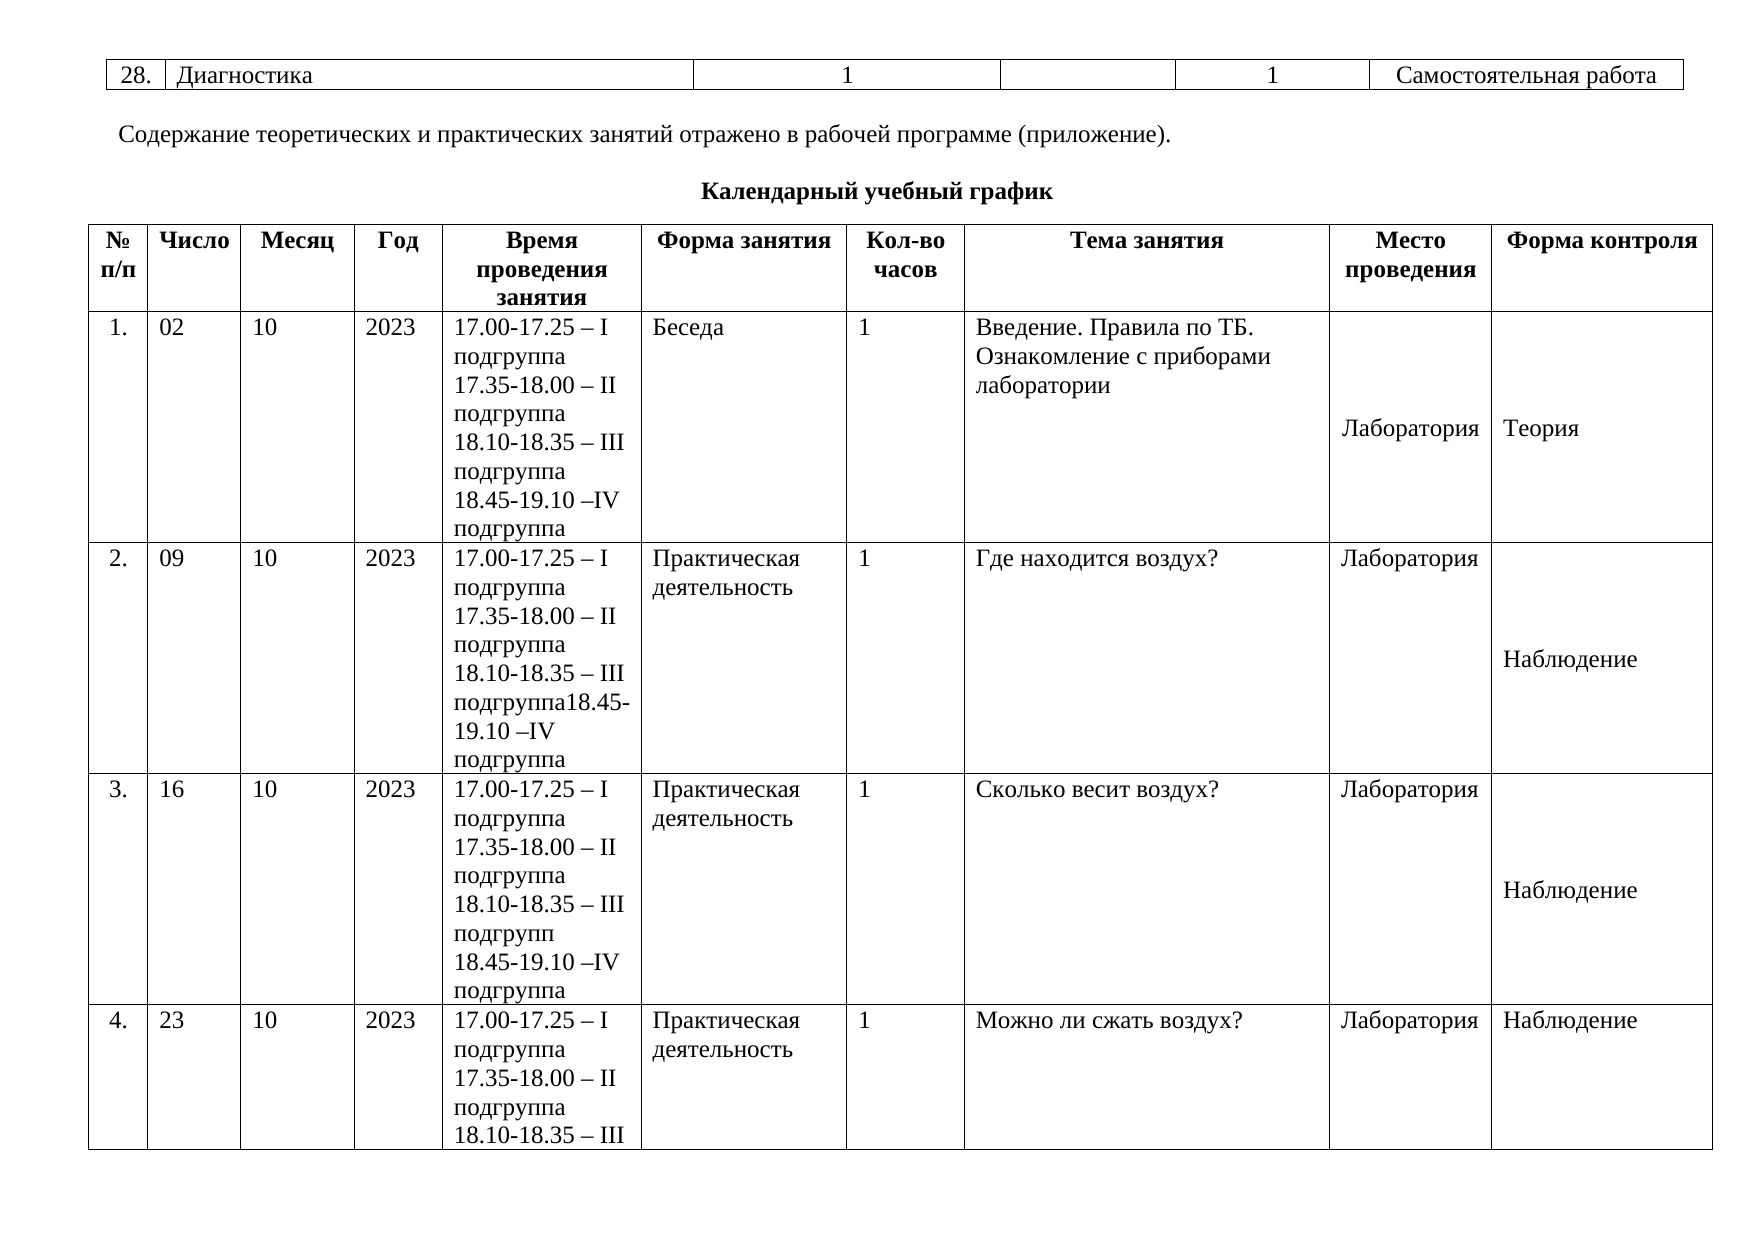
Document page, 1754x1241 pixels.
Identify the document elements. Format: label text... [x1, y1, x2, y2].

table_cell [1001, 60, 1175, 89]
table_cell Теория [1492, 312, 1712, 542]
text Календарный учебный график [118, 176, 1636, 205]
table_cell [443, 1005, 641, 1149]
table_header Тема занятия [965, 225, 1329, 311]
table_cell 1. [89, 312, 147, 542]
table_header Место проведения [1330, 225, 1491, 311]
table_cell Лаборатория [1330, 543, 1491, 773]
table_cell 02 [148, 312, 240, 542]
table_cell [965, 1005, 1329, 1149]
table_cell 1 [847, 1005, 964, 1149]
table_cell 16 [148, 774, 240, 1004]
table_cell Наблюдение [1492, 774, 1712, 1004]
table_cell 17.00-17.25 – I подгруппа 17.35-18.00 – II подгруппа 18.10-18.35 – III подгруппа 18.45-19.10 –IV подгруппа [443, 312, 641, 542]
table_cell 2023 [355, 543, 442, 773]
table_header Год [355, 225, 442, 311]
table_cell Где находится воздух? [965, 543, 1329, 773]
table_cell 23 [148, 1005, 240, 1149]
table_cell 17.00-17.25 – I подгруппа 17.35-18.00 – II подгруппа 18.10-18.35 – III подгруппа18.45-19.10 –IV подгруппа [443, 543, 641, 773]
table_cell 10 [241, 774, 354, 1004]
table_header Форма занятия [642, 225, 846, 311]
table_cell Наблюдение [1492, 1005, 1712, 1149]
table_cell 2023 [355, 312, 442, 542]
text Содержание теоретических и практических занятий отражено в рабочей программе (приложение). [118, 119, 1636, 147]
table_cell 28. [107, 60, 165, 89]
table_cell 2023 [355, 1005, 442, 1149]
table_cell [642, 1005, 846, 1149]
table_cell Самостоятельная работа [1370, 60, 1683, 89]
table_cell Наблюдение [1492, 543, 1712, 773]
table_cell Лаборатория [1330, 312, 1491, 542]
table_cell 2. [89, 543, 147, 773]
table_header Форма контроля [1492, 225, 1712, 311]
table_header Число [148, 225, 240, 311]
table_header Месяц [241, 225, 354, 311]
table_cell Практическая деятельность [642, 774, 846, 1004]
table_cell 3. [89, 774, 147, 1004]
table_cell 1 [847, 543, 964, 773]
table_cell 10 [241, 312, 354, 542]
table_header Кол-во часов [847, 225, 964, 311]
table_cell 10 [241, 1005, 354, 1149]
table_cell 09 [148, 543, 240, 773]
table_cell 1 [694, 60, 1000, 89]
table_cell 17.00-17.25 – I подгруппа 17.35-18.00 – II подгруппа 18.10-18.35 – III подгрупп 18.45-19.10 –IV подгруппа [443, 774, 641, 1004]
table_cell Беседа [642, 312, 846, 542]
table_cell Практическая деятельность [642, 543, 846, 773]
table_header № п/п [89, 225, 147, 311]
table_cell Диагностика [166, 60, 693, 89]
table_cell Введение. Правила по ТБ. Ознакомление с приборами лаборатории [965, 312, 1329, 542]
table_cell 4. [89, 1005, 147, 1149]
table_cell 2023 [355, 774, 442, 1004]
table_cell Сколько весит воздух? [965, 774, 1329, 1004]
table_cell 1 [847, 774, 964, 1004]
table_cell 1 [1176, 60, 1369, 89]
table_cell 1 [847, 312, 964, 542]
table_header Время проведения занятия [443, 225, 641, 311]
table_cell 10 [241, 543, 354, 773]
table_cell Лаборатория [1330, 774, 1491, 1004]
table_cell Лаборатория [1330, 1005, 1491, 1149]
